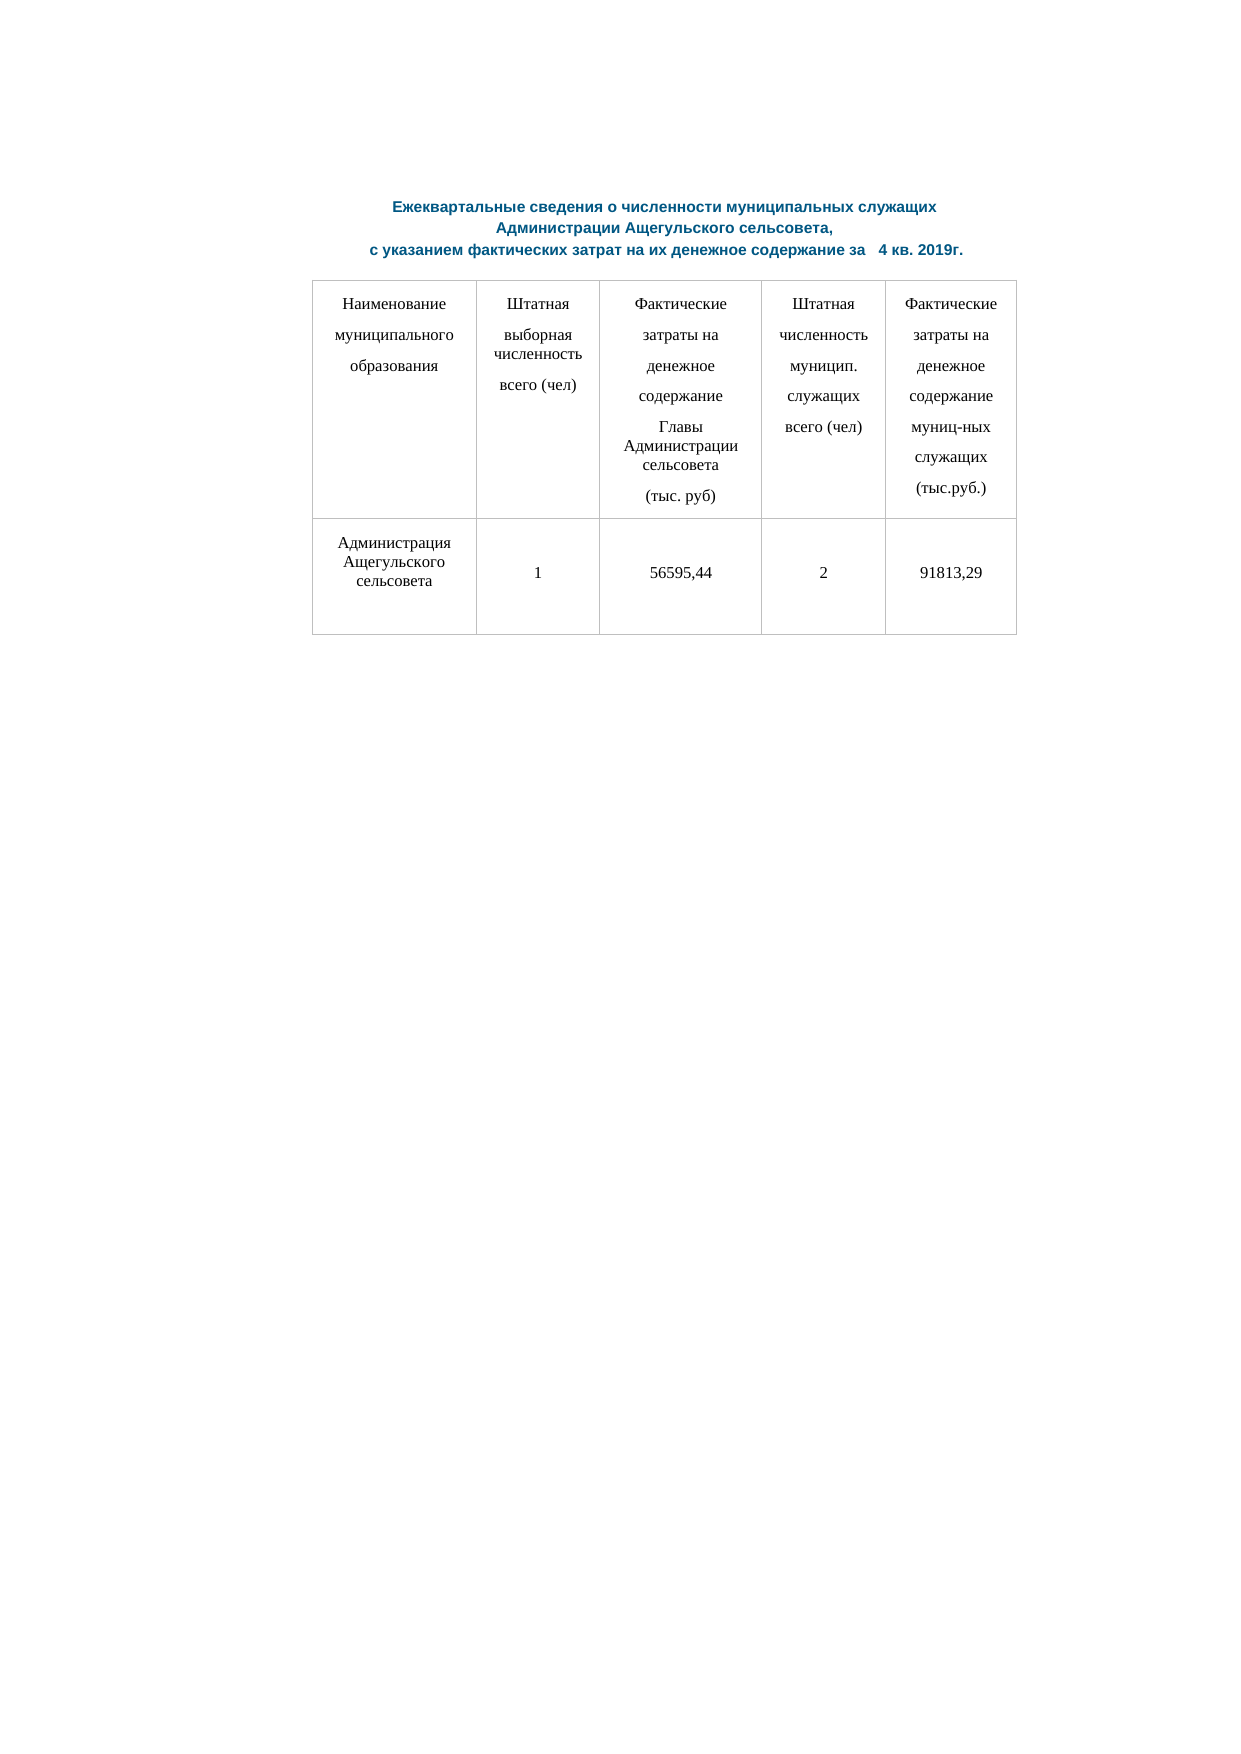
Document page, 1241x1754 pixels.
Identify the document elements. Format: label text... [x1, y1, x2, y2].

table_header Штатная выборная численность всего (чел) [477, 281, 599, 518]
text Администрации Ащегульского сельсовета, [177, 219, 1152, 237]
table_header Фактические затраты на денежное содержание Главы Администрации сельсовета (тыс. руб) [600, 281, 761, 518]
table_cell Администрация Ащегульского сельсовета [313, 519, 476, 634]
table_cell 91813,29 [886, 519, 1016, 634]
table_header Фактические затраты на денежное содержание муниц-ных служащих (тыс.руб.) [886, 281, 1016, 518]
text с указанием фактических затрат на их денежное содержание за 4 кв. 2019г. [177, 240, 1152, 258]
table_cell 56595,44 [600, 519, 761, 634]
table_cell 1 [477, 519, 599, 634]
table_cell 2 [762, 519, 885, 634]
text Ежеквартальные сведения о численности муниципальных служащих [177, 198, 1152, 216]
table_header Штатная численность муницип. служащих всего (чел) [762, 281, 885, 518]
table_header Наименование муниципального образования [313, 281, 476, 518]
